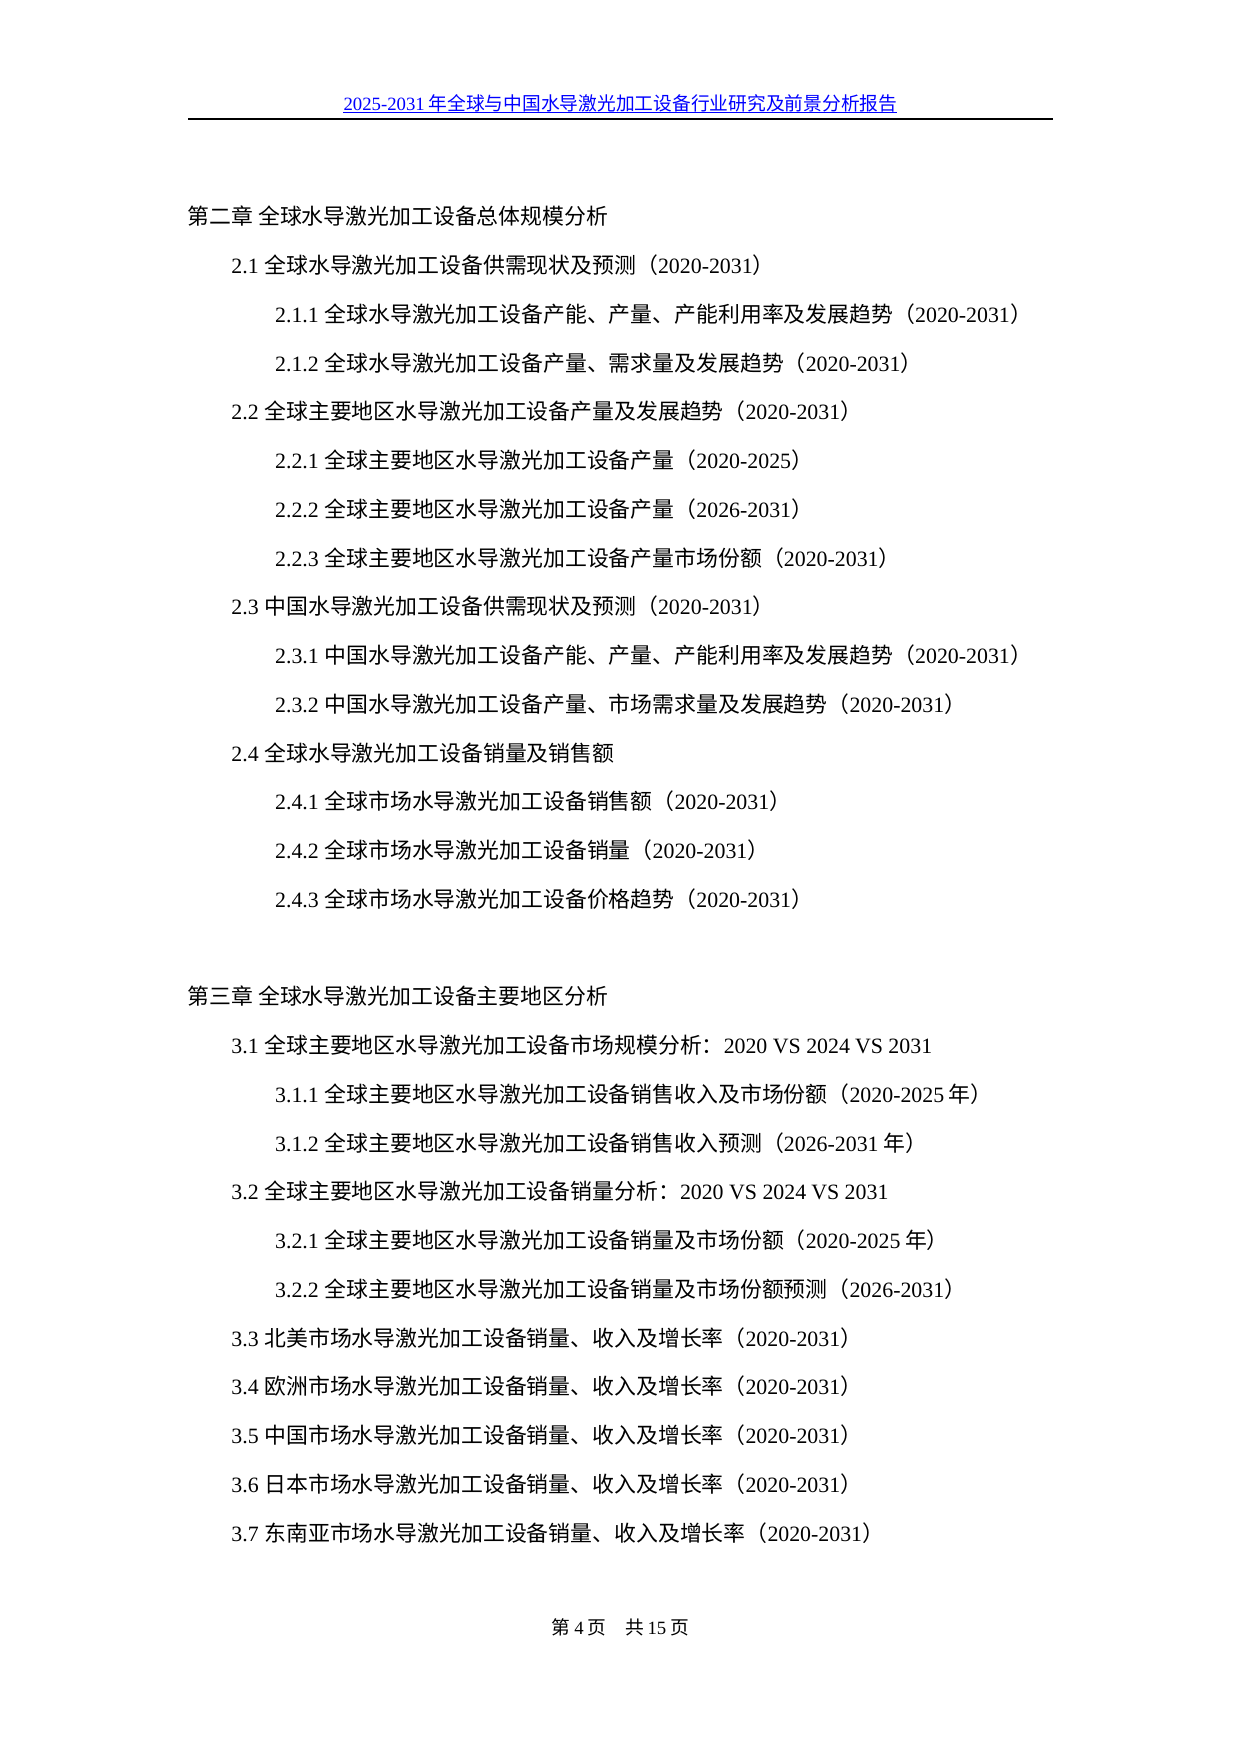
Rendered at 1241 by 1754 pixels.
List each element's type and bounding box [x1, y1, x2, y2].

text [187, 150, 1053, 1548]
